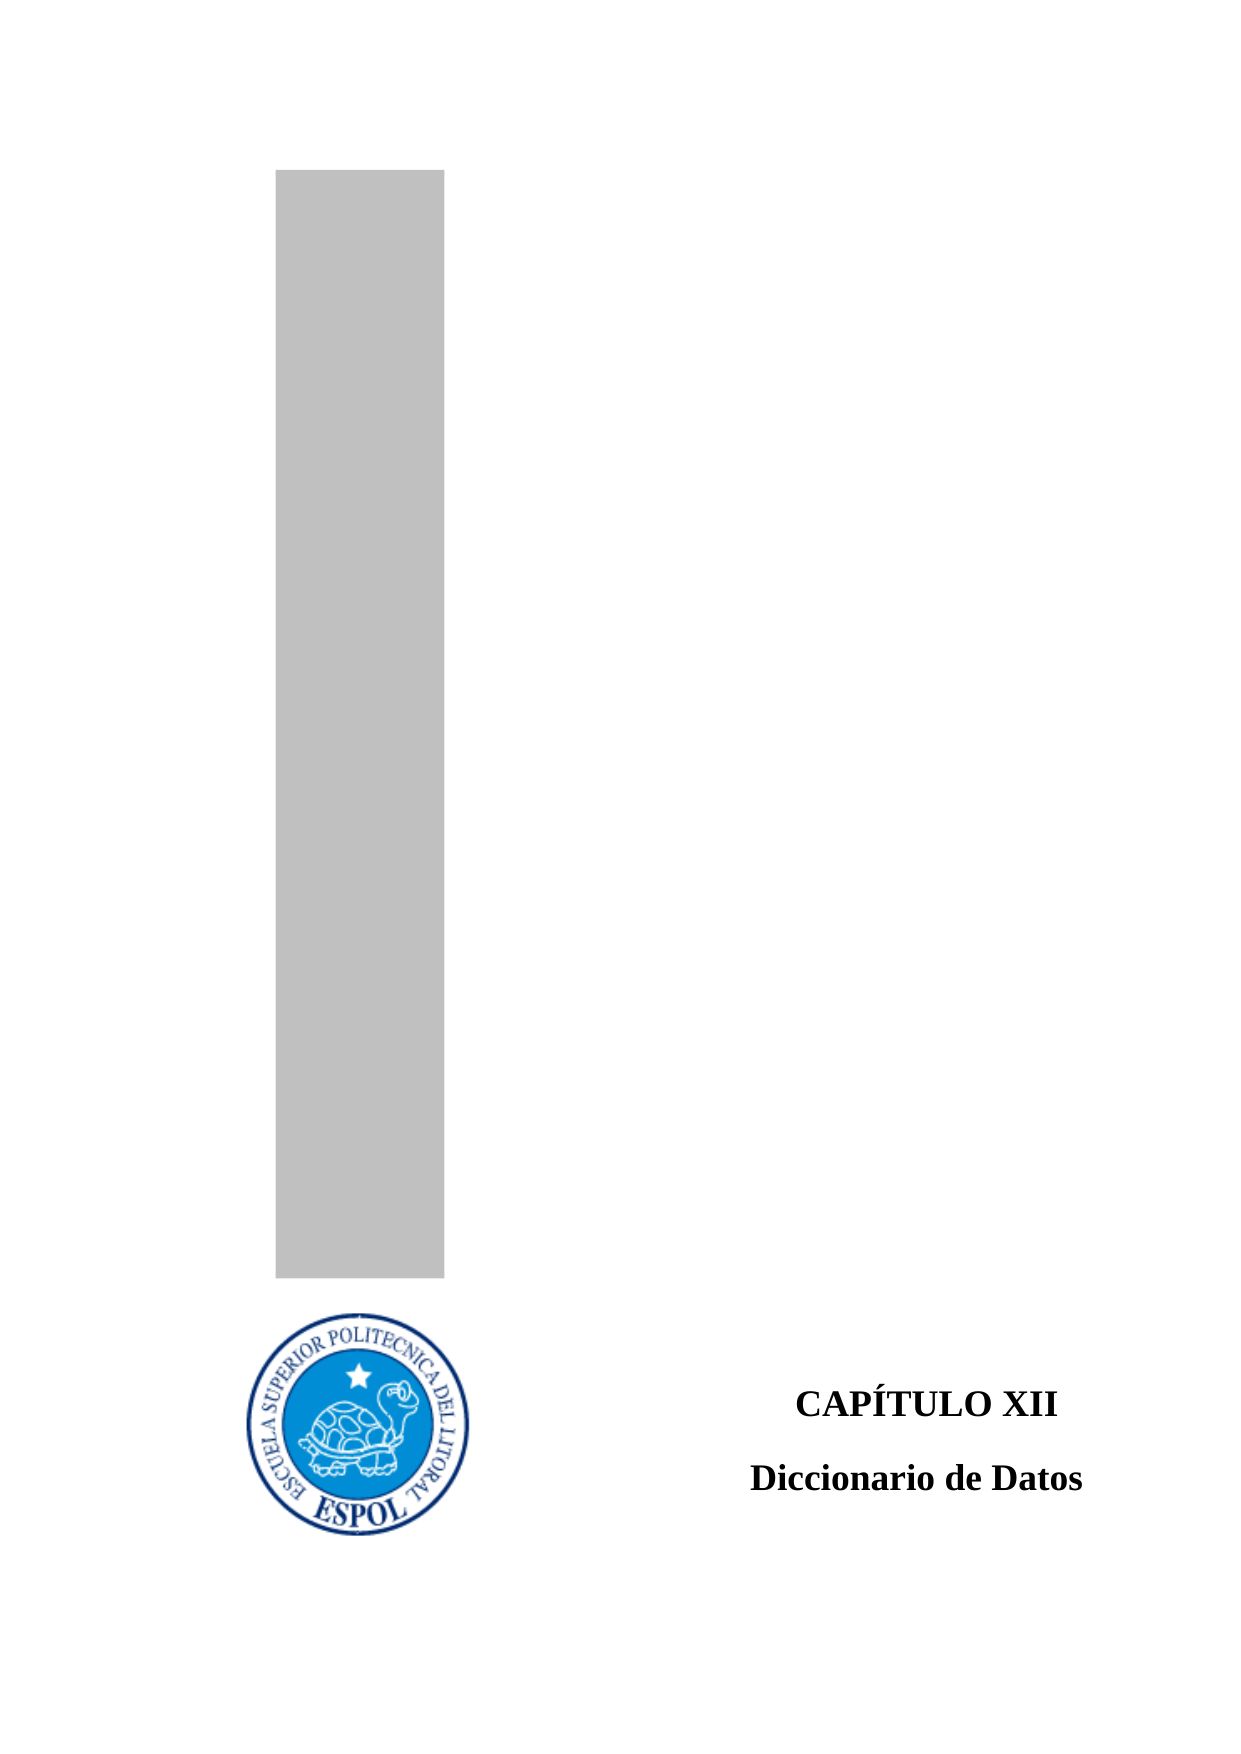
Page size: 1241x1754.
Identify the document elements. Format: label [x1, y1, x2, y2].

picture [242, 1312, 486, 1546]
